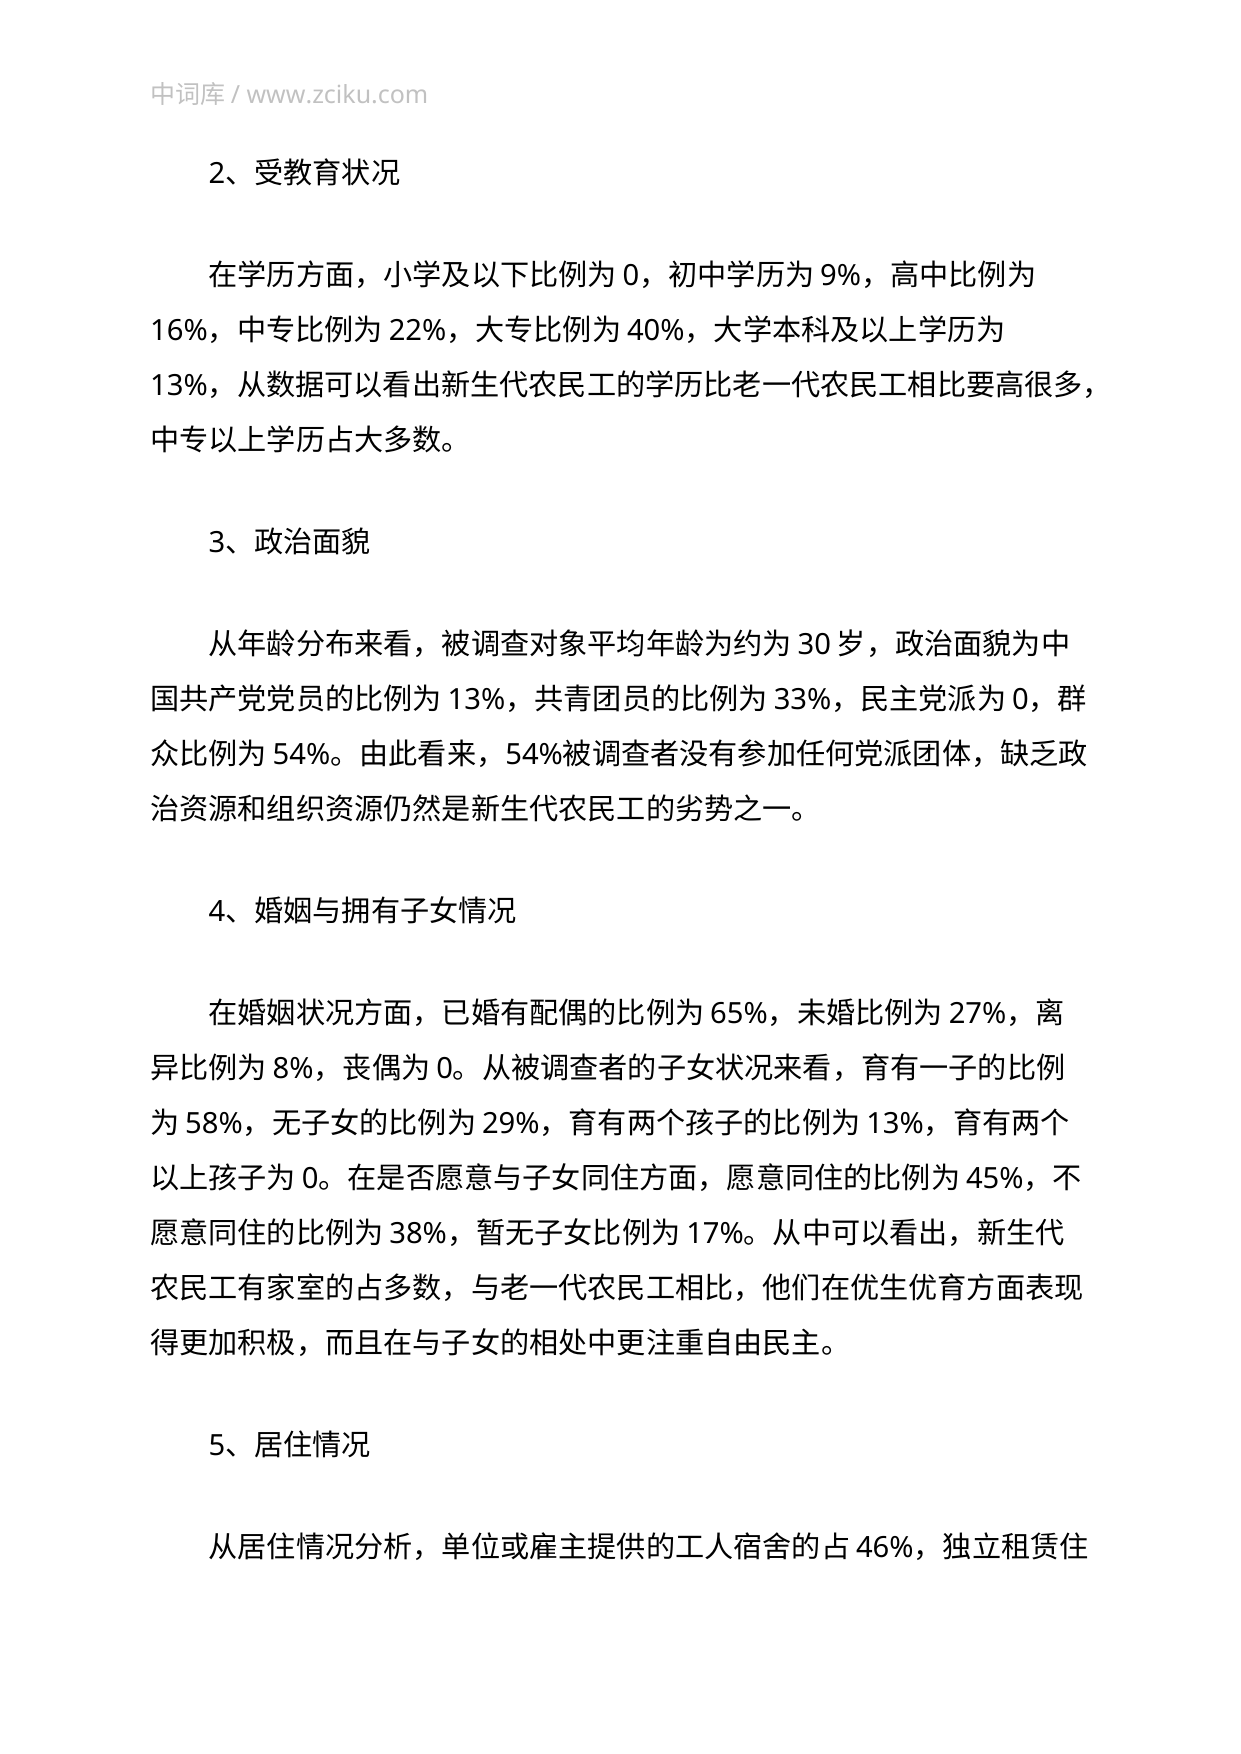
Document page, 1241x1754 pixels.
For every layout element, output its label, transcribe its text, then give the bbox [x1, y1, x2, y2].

text 2、受教育状况 [150, 150, 1090, 192]
text 在学历方面，小学及以下比例为0，初中学历为9%，高中比例为16%，中专比例为22%，大专比例为40%，大学本科及以上学历为13%，从数据可以看出新生代农民工的学历比老一代农民工相比要高很多，中专以上学历占大多数。 [150, 252, 1090, 459]
text 从年龄分布来看，被调查对象平均年龄为约为30岁，政治面貌为中国共产党党员的比例为13%，共青团员的比例为33%，民主党派为0，群众比例为54%。由此看来，54%被调查者没有参加任何党派团体，缺乏政治资源和组织资源仍然是新生代农民工的劣势之一。 [150, 621, 1090, 828]
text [150, 1523, 1090, 1566]
text 在婚姻状况方面，已婚有配偶的比例为65%，未婚比例为27%，离异比例为8%，丧偶为0。从被调查者的子女状况来看，育有一子的比例为58%，无子女的比例为29%，育有两个孩子的比例为13%，育有两个以上孩子为0。在是否愿意与子女同住方面，愿意同住的比例为45%，不愿意同住的比例为38%，暂无子女比例为17%。从中可以看出，新生代农民工有家室的占多数，与老一代农民工相比，他们在优生优育方面表现得更加积极，而且在与子女的相处中更注重自由民主。 [150, 989, 1090, 1362]
text 5、居住情况 [150, 1421, 1090, 1463]
text 3、政治面貌 [150, 519, 1090, 561]
text 4、婚姻与拥有子女情况 [150, 887, 1090, 930]
